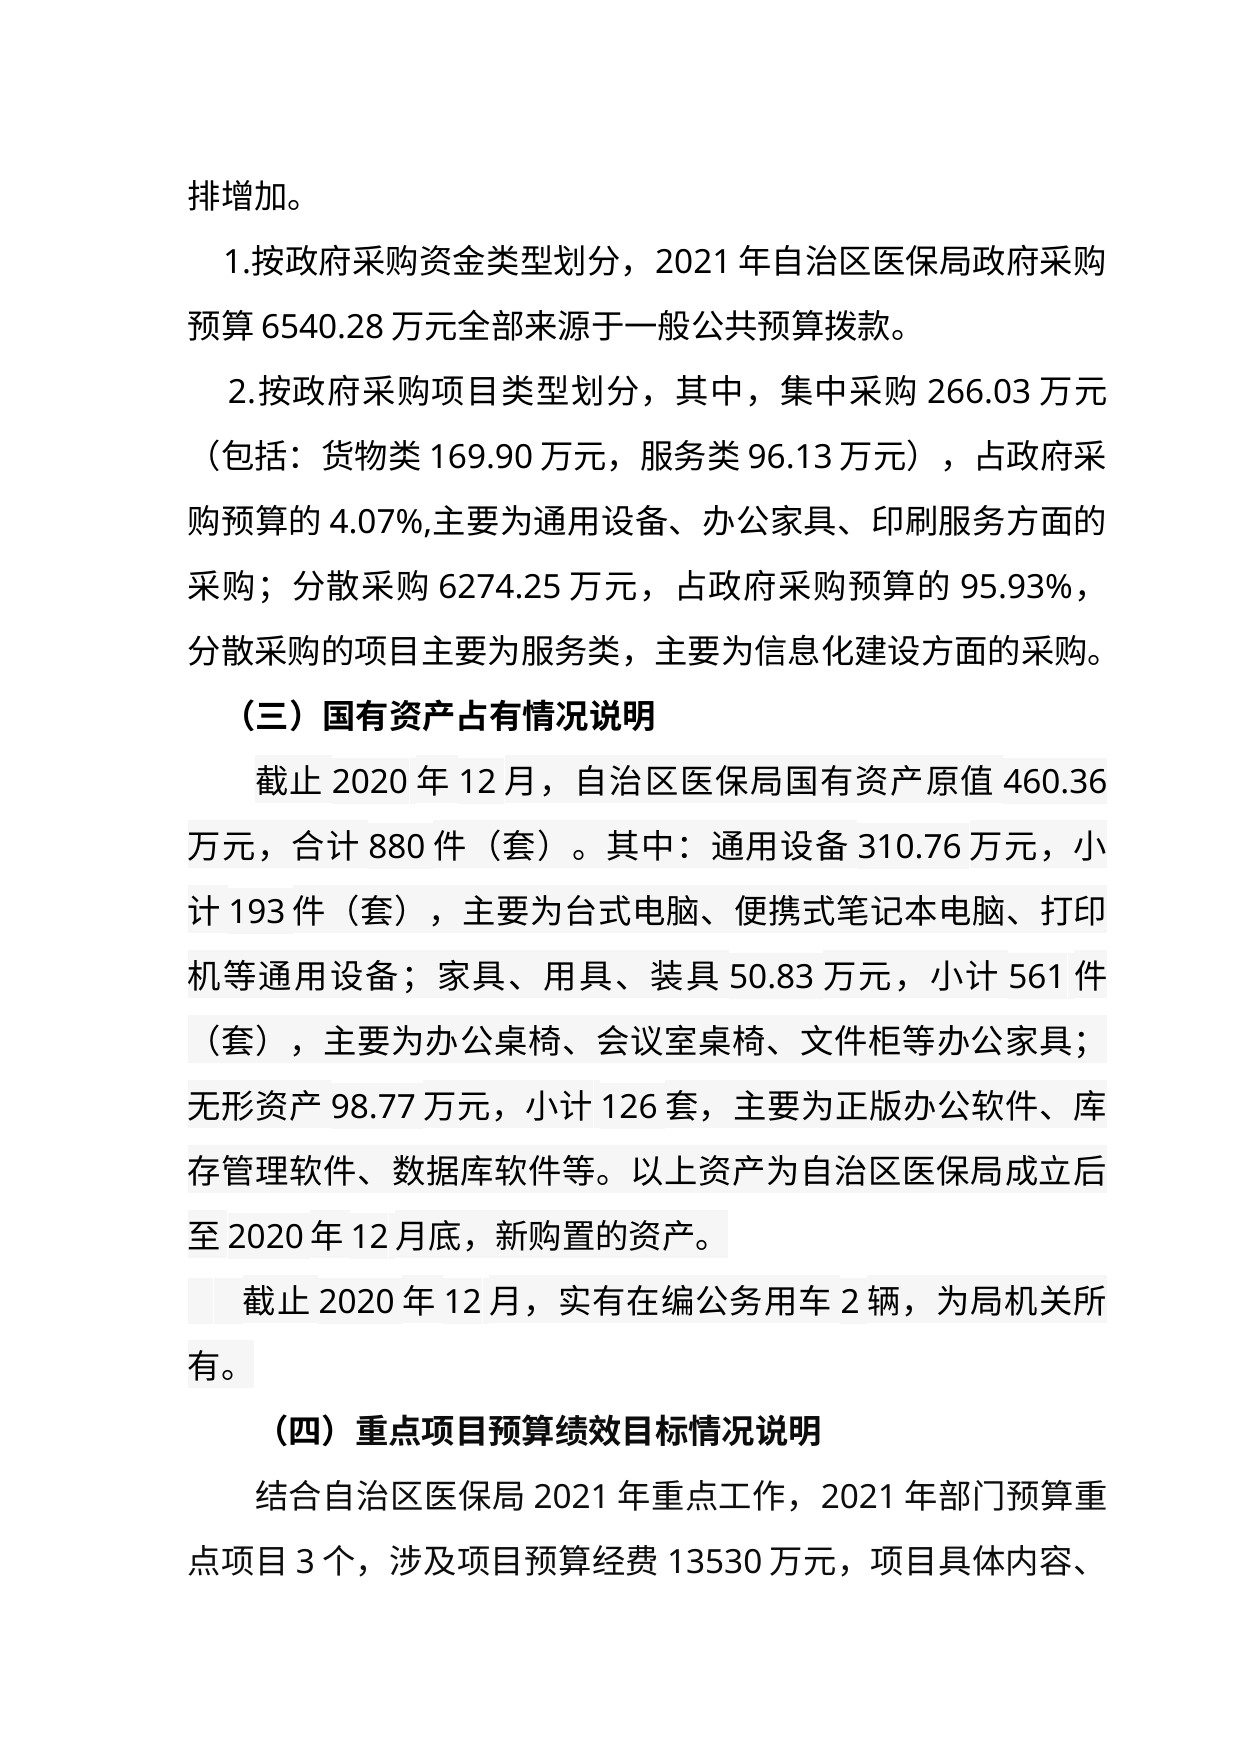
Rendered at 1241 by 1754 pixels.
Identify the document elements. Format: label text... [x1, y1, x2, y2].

text 1.按政府采购资金类型划分，2021年自治区医保局政府采购预算6540.28万元全部来源于一般公共预算拨款。 [187, 227, 1107, 357]
text 截止2020年12月，自治区医保局国有资产原值460.36万元，合计880件（套）。其中：通用设备310.76万元，小计193件（套），主要为台式电脑、便携式笔记本电脑、打印机等通用设备；家具、用具、装具50.83万元，小计561件（套），主要为办公桌椅、会议室桌椅、文件柜等办公家具；无形资产98.77万元，小计126套，主要为正版办公软件、库存管理软件、数据库软件等。以上资产为自治区医保局成立后至2020年12月底，新购置的资产。 截止2020年12月，实有在编公务用车2辆，为局机关所有。 [187, 747, 1107, 1397]
text 2.按政府采购项目类型划分，其中，集中采购266.03万元（包括：货物类169.90万元，服务类96.13万元），占政府采购预算的4.07%,主要为通用设备、办公家具、印刷服务方面的采购；分散采购6274.25万元，占政府采购预算的95.93%，分散采购的项目主要为服务类，主要为信息化建设方面的采购。 [187, 357, 1107, 682]
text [187, 162, 1107, 227]
text （四）重点项目预算绩效目标情况说明 [187, 1397, 1107, 1462]
text （三）国有资产占有情况说明 [187, 682, 1107, 747]
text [187, 1462, 1107, 1592]
